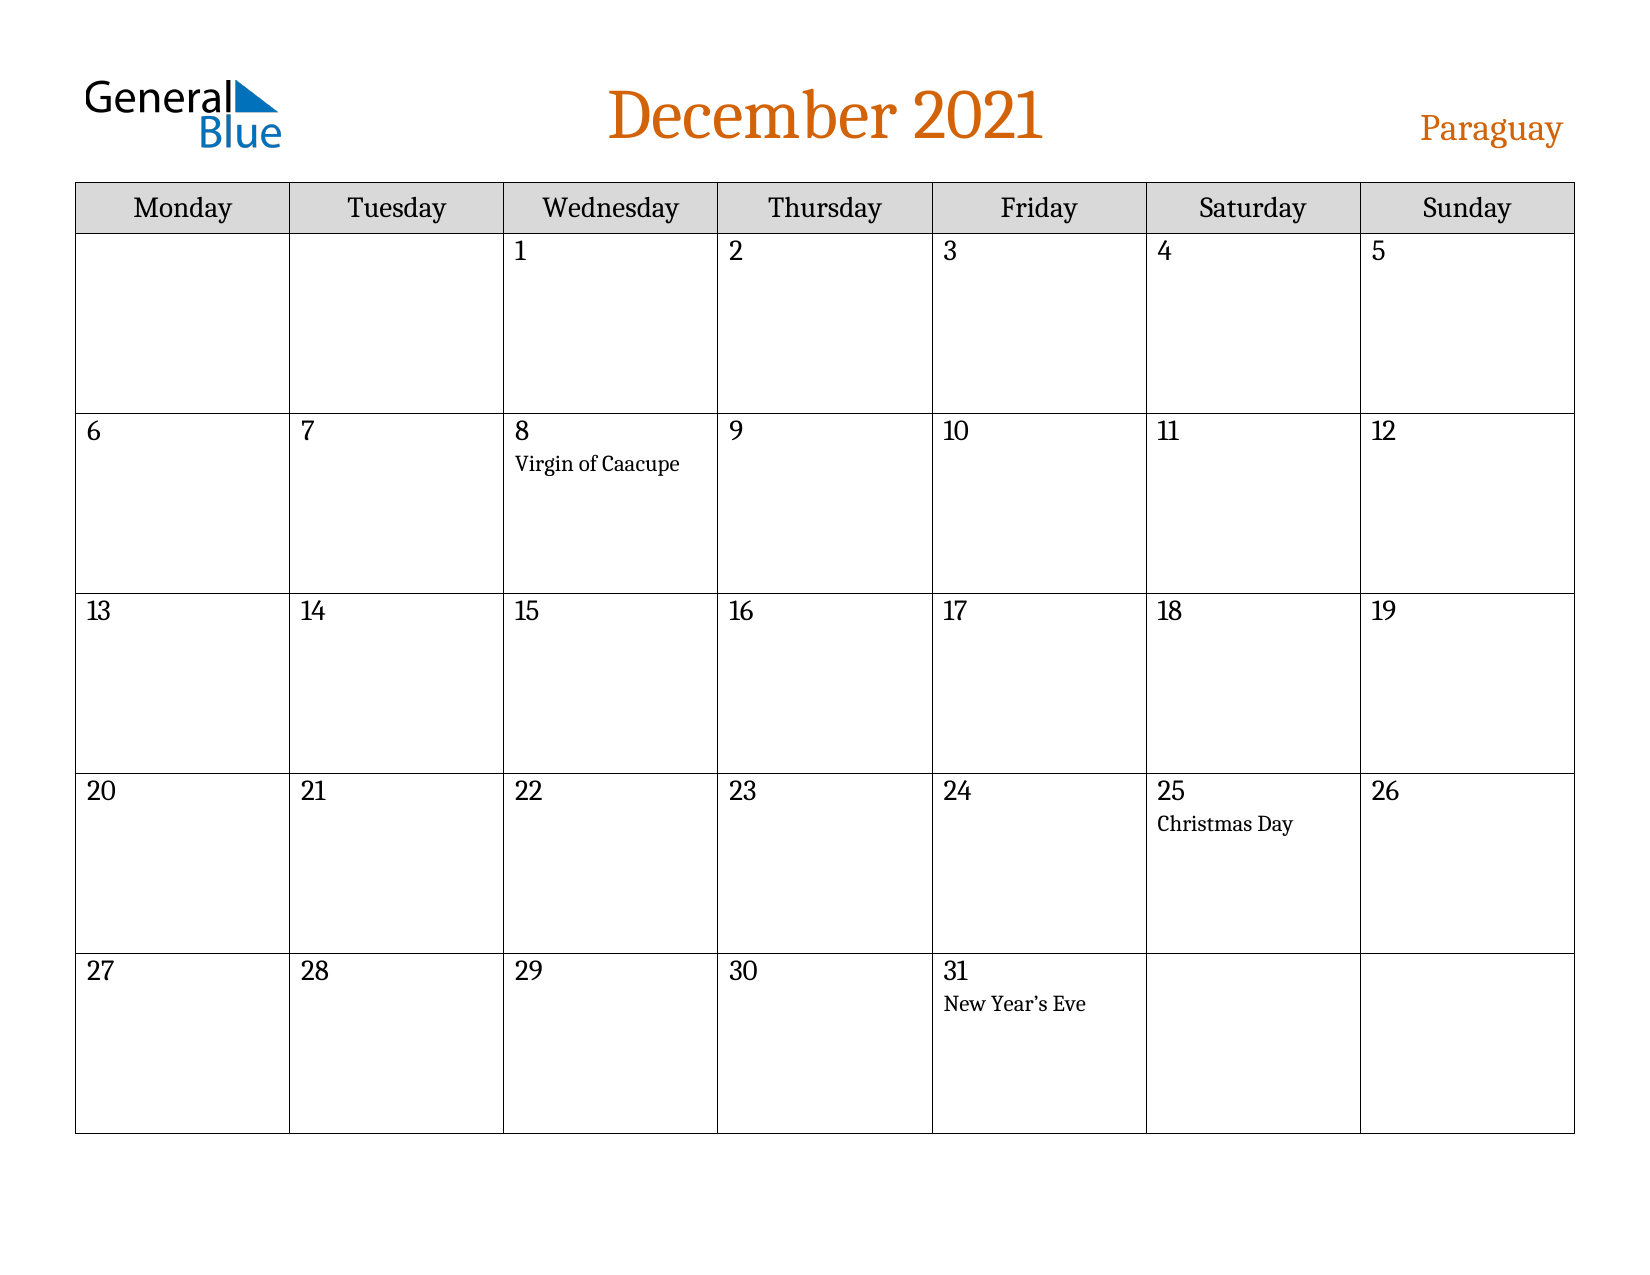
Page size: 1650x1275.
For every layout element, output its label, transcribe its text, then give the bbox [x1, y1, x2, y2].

table_cell [933, 270, 1146, 413]
table_cell Monday [76, 183, 289, 233]
table_header Paraguay [1146, 75, 1574, 182]
table_cell 23 [718, 774, 932, 810]
table_cell [290, 270, 503, 413]
table_cell [76, 270, 289, 413]
table_cell 21 [290, 774, 503, 810]
table_cell [933, 630, 1146, 773]
table_cell [1361, 954, 1574, 990]
table_cell 18 [1147, 594, 1360, 630]
table_cell [504, 990, 717, 1133]
table_cell 10 [933, 414, 1146, 450]
table_cell 12 [1361, 414, 1574, 450]
table_cell [1147, 630, 1360, 773]
table_header December 2021 [504, 75, 1146, 182]
table_cell [76, 234, 289, 270]
table_cell 19 [1361, 594, 1574, 630]
table_cell 30 [718, 954, 932, 990]
table_cell [76, 450, 289, 593]
table_cell Sunday [1361, 183, 1574, 233]
table_cell New Year’s Eve [933, 990, 1146, 1133]
table_cell [1147, 450, 1360, 593]
table_cell [76, 990, 289, 1133]
table_cell [76, 630, 289, 773]
table_cell [1147, 990, 1360, 1133]
table_cell [290, 990, 503, 1133]
table_cell 4 [1147, 234, 1360, 270]
table_cell Virgin of Caacupe [504, 450, 717, 593]
table_cell 25 [1147, 774, 1360, 810]
table_cell 6 [76, 414, 289, 450]
table_cell 15 [504, 594, 717, 630]
table_cell 27 [76, 954, 289, 990]
table_cell [1361, 450, 1574, 593]
table_cell [504, 630, 717, 773]
table_cell [718, 630, 932, 773]
table_cell [1361, 630, 1574, 773]
table_cell Wednesday [504, 183, 717, 233]
table_cell [1361, 990, 1574, 1133]
table_cell [290, 810, 503, 953]
table_cell Tuesday [290, 183, 503, 233]
table_cell [718, 990, 932, 1133]
table_cell [290, 234, 503, 270]
table_cell [504, 810, 717, 953]
table_cell 17 [933, 594, 1146, 630]
table_cell [290, 450, 503, 593]
table_cell [504, 270, 717, 413]
table_cell 31 [933, 954, 1146, 990]
table_cell 8 [504, 414, 717, 450]
table_cell [718, 270, 932, 413]
picture [86, 80, 281, 148]
table_cell [718, 810, 932, 953]
table_cell [1147, 270, 1360, 413]
table_cell Friday [933, 183, 1146, 233]
table_cell [1361, 270, 1574, 413]
table_cell [76, 810, 289, 953]
table_cell 7 [290, 414, 503, 450]
table_cell [718, 450, 932, 593]
table_cell 22 [504, 774, 717, 810]
table_cell 13 [76, 594, 289, 630]
table_cell 24 [933, 774, 1146, 810]
table_header [76, 75, 503, 182]
table_cell 3 [933, 234, 1146, 270]
table_cell [1147, 954, 1360, 990]
table_cell 5 [1361, 234, 1574, 270]
table_cell [933, 450, 1146, 593]
table_cell 14 [290, 594, 503, 630]
table_cell 28 [290, 954, 503, 990]
table_cell Thursday [718, 183, 932, 233]
table_cell Saturday [1147, 183, 1360, 233]
table_cell 16 [718, 594, 932, 630]
table_cell 26 [1361, 774, 1574, 810]
table_cell 20 [76, 774, 289, 810]
table_cell 1 [504, 234, 717, 270]
table_cell [290, 630, 503, 773]
table_cell 2 [718, 234, 932, 270]
table_cell 11 [1147, 414, 1360, 450]
table_cell 29 [504, 954, 717, 990]
table_cell [1361, 810, 1574, 953]
table_cell Christmas Day [1147, 810, 1360, 953]
table_cell [933, 810, 1146, 953]
table_cell 9 [718, 414, 932, 450]
